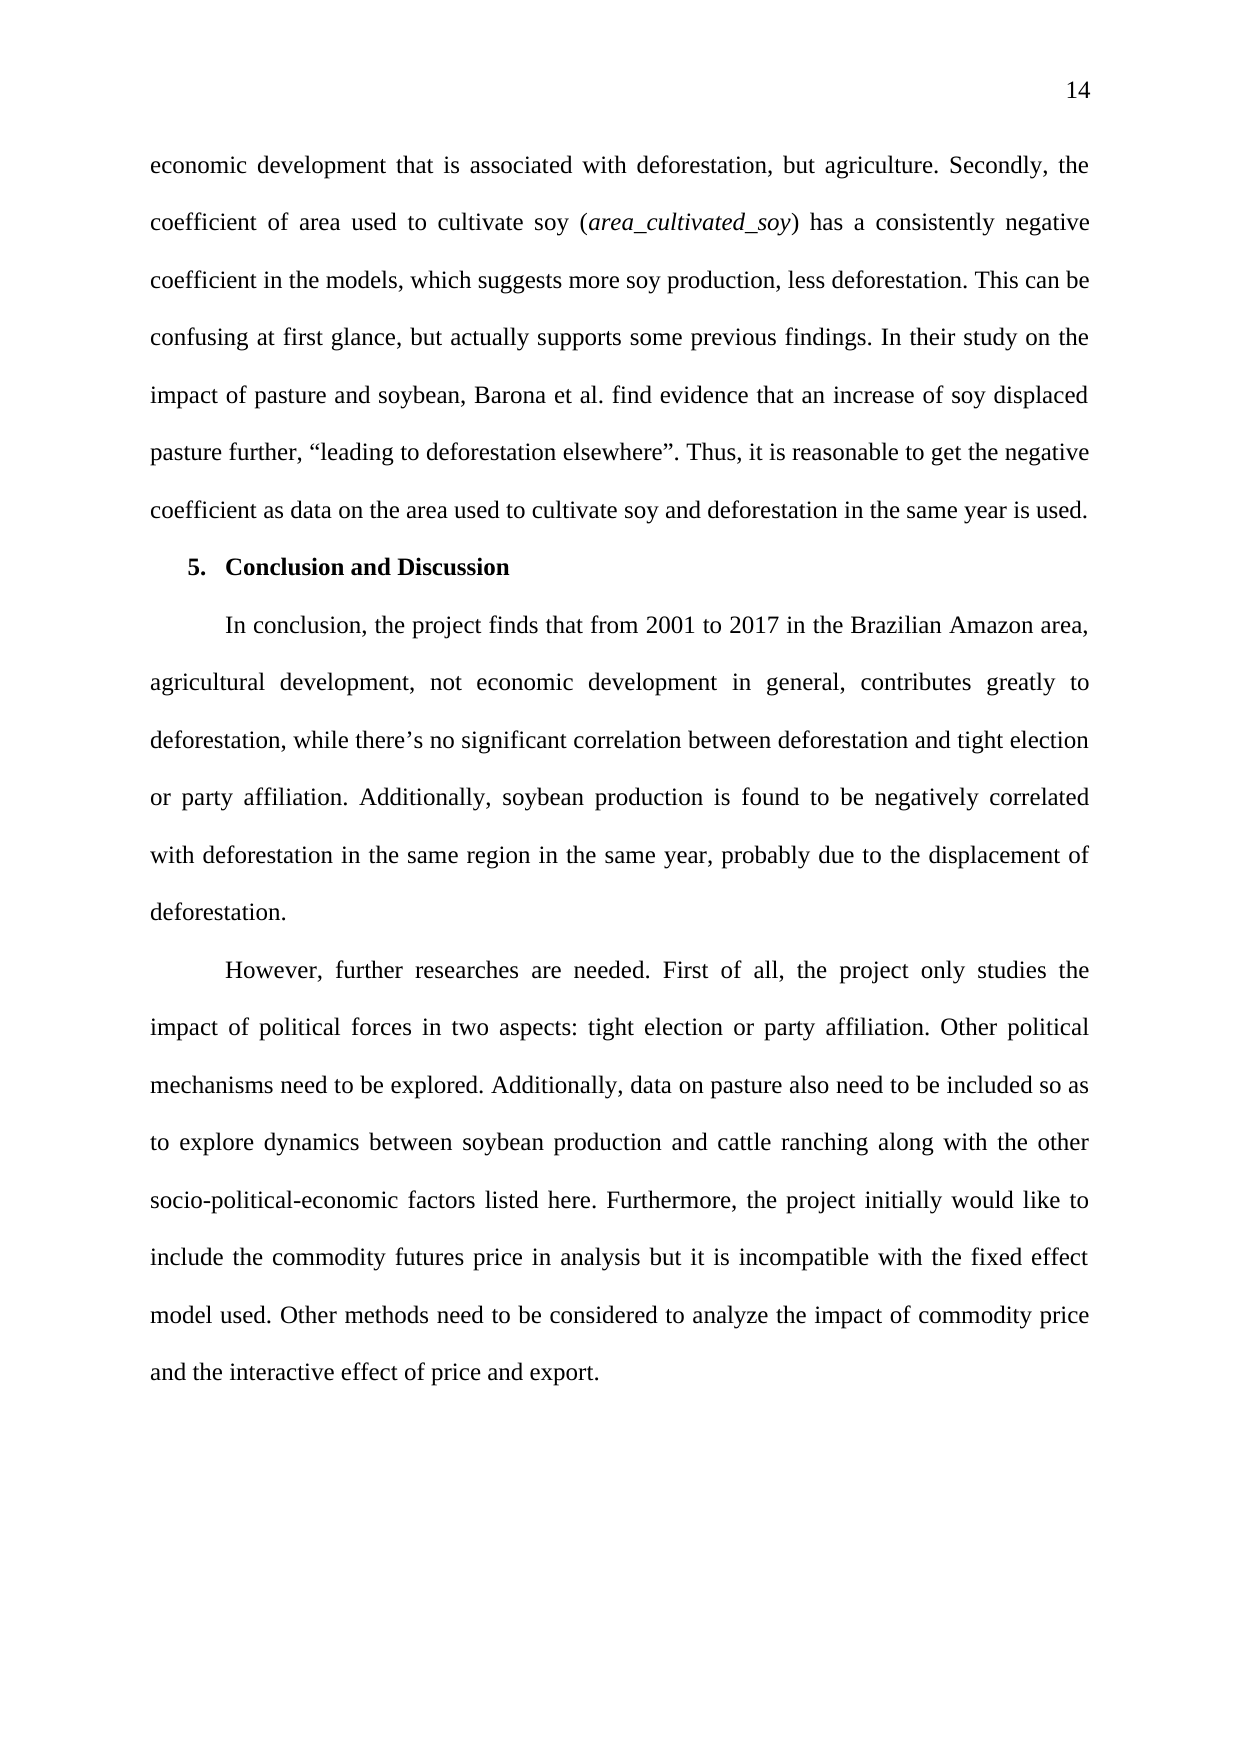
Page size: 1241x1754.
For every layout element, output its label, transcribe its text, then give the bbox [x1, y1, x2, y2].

subtitle Conclusion and Discussion [187, 552, 1090, 581]
text However, further researches are needed. First of all, the project only studies the impact of political forces in two aspects: tight election or party affiliation. Other political mechanisms need to be explored. Additionally, data on pasture also need to be included so as to explore dynamics between soybean production and cattle ranching along with the other socio-political-economic factors listed here. Furthermore, the project initially would like to include the commodity futures price in analysis but it is incompatible with the fixed effect model used. Other methods need to be considered to analyze the impact of commodity price and the interactive effect of price and export. [150, 955, 1090, 1386]
text In conclusion, the project finds that from 2001 to 2017 in the Brazilian Amazon area, agricultural development, not economic development in general, contributes greatly to deforestation, while there’s no significant correlation between deforestation and tight election or party affiliation. Additionally, soybean production is found to be negatively correlated with deforestation in the same region in the same year, probably due to the displacement of deforestation. [150, 610, 1090, 926]
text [150, 150, 1090, 524]
